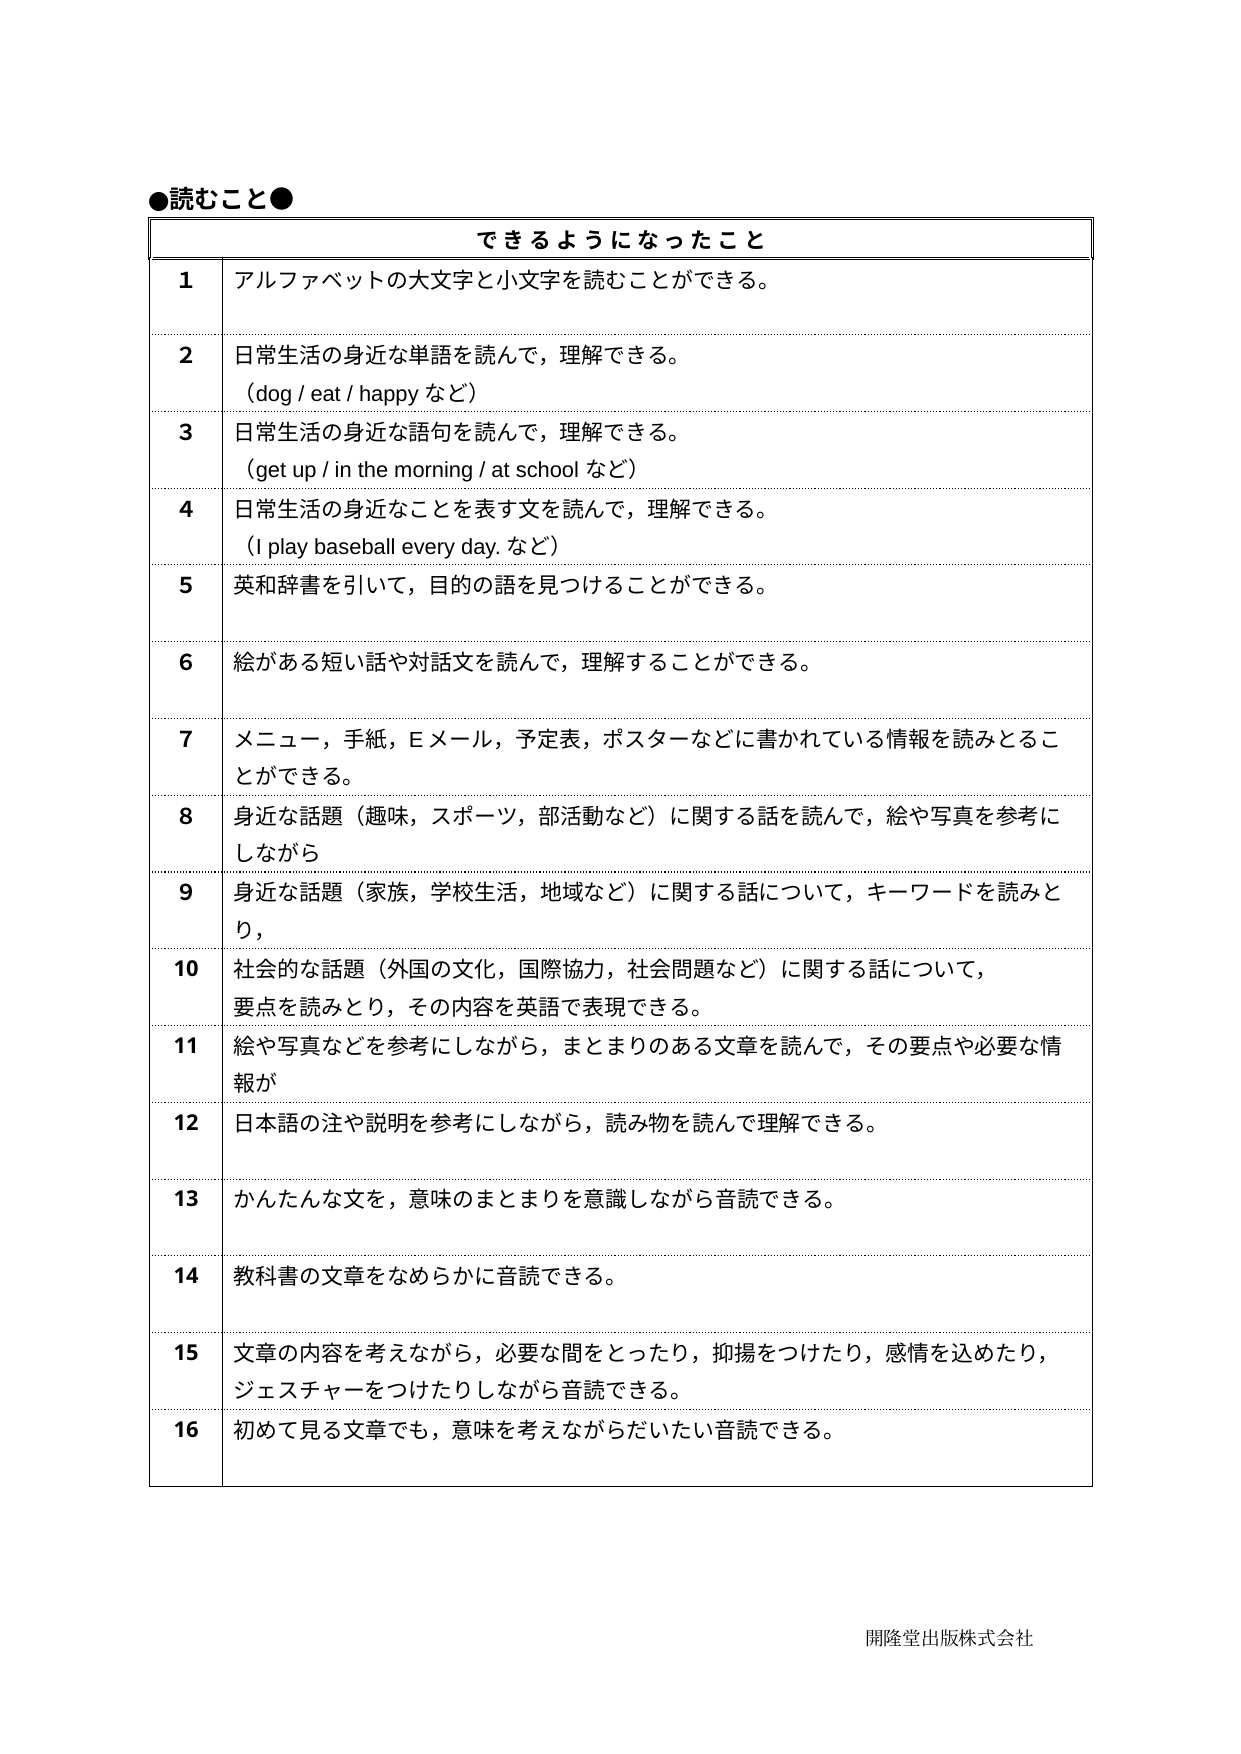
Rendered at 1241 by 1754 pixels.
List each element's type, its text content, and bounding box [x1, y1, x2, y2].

table_cell 14 [150, 1255, 222, 1332]
table_cell メニュー，手紙，Eメール，予定表，ポスターなどに書かれている情報を読みとることができる。 [223, 718, 1092, 795]
table_cell ９ [150, 871, 222, 948]
table_cell 日常生活の身近な語句を読んで，理解できる。 （get up / in the morning / at school など） [223, 411, 1092, 488]
table_cell 15 [150, 1332, 222, 1409]
table_cell ２ [150, 334, 222, 411]
table_cell 教科書の文章をなめらかに音読できる。 [223, 1255, 1092, 1332]
table_cell ４ [150, 488, 222, 564]
table_cell 11 [150, 1025, 222, 1102]
text ●読むこと● [148, 179, 1092, 217]
table_cell ３ [150, 411, 222, 488]
table_cell 初めて見る文章でも，意味を考えながらだいたい音読できる。 [223, 1409, 1092, 1486]
table_cell ７ [150, 718, 222, 795]
table_cell 13 [150, 1179, 222, 1255]
table_cell ５ [150, 564, 222, 641]
table_cell 絵や写真などを参考にしながら，まとまりのある文章を読んで，その要点や必要な情報が 理解できる。 [223, 1025, 1092, 1102]
table_cell 10 [150, 948, 222, 1025]
table_cell １ [150, 257, 222, 334]
table_cell 文章の内容を考えながら，必要な間をとったり，抑揚をつけたり，感情を込めたり， ジェスチャーをつけたりしながら音読できる。 [223, 1332, 1092, 1409]
table_cell ８ [150, 795, 222, 871]
table_cell 身近な話題（家族，学校生活，地域など）に関する話について，キーワードを読みとり， 情報を整理することができる。 [223, 871, 1092, 948]
table_cell 社会的な話題（外国の文化，国際協力，社会問題など）に関する話について， 要点を読みとり，その内容を英語で表現できる。 [223, 948, 1092, 1025]
table_cell 英和辞書を引いて，目的の語を見つけることができる。 [223, 564, 1092, 641]
table_cell 絵がある短い話や対話文を読んで，理解することができる。 [223, 641, 1092, 718]
table_header で き る よ う に な っ た こ と [151, 220, 1091, 257]
table_cell かんたんな文を，意味のまとまりを意識しながら音読できる。 [223, 1179, 1092, 1255]
table_cell アルファベットの大文字と小文字を読むことができる。 [223, 257, 1092, 334]
table_cell 身近な話題（趣味，スポーツ，部活動など）に関する話を読んで，絵や写真を参考にしながら 内容が理解できる。 [223, 795, 1092, 871]
table_cell 16 [150, 1409, 222, 1486]
table_cell 日本語の注や説明を参考にしながら，読み物を読んで理解できる。 [223, 1102, 1092, 1178]
table_cell 12 [150, 1102, 222, 1178]
table_cell ６ [150, 641, 222, 718]
table_cell 日常生活の身近なことを表す文を読んで，理解できる。 （I play baseball every day. など） [223, 488, 1092, 564]
table_cell 日常生活の身近な単語を読んで，理解できる。 （dog / eat / happy など） [223, 334, 1092, 411]
